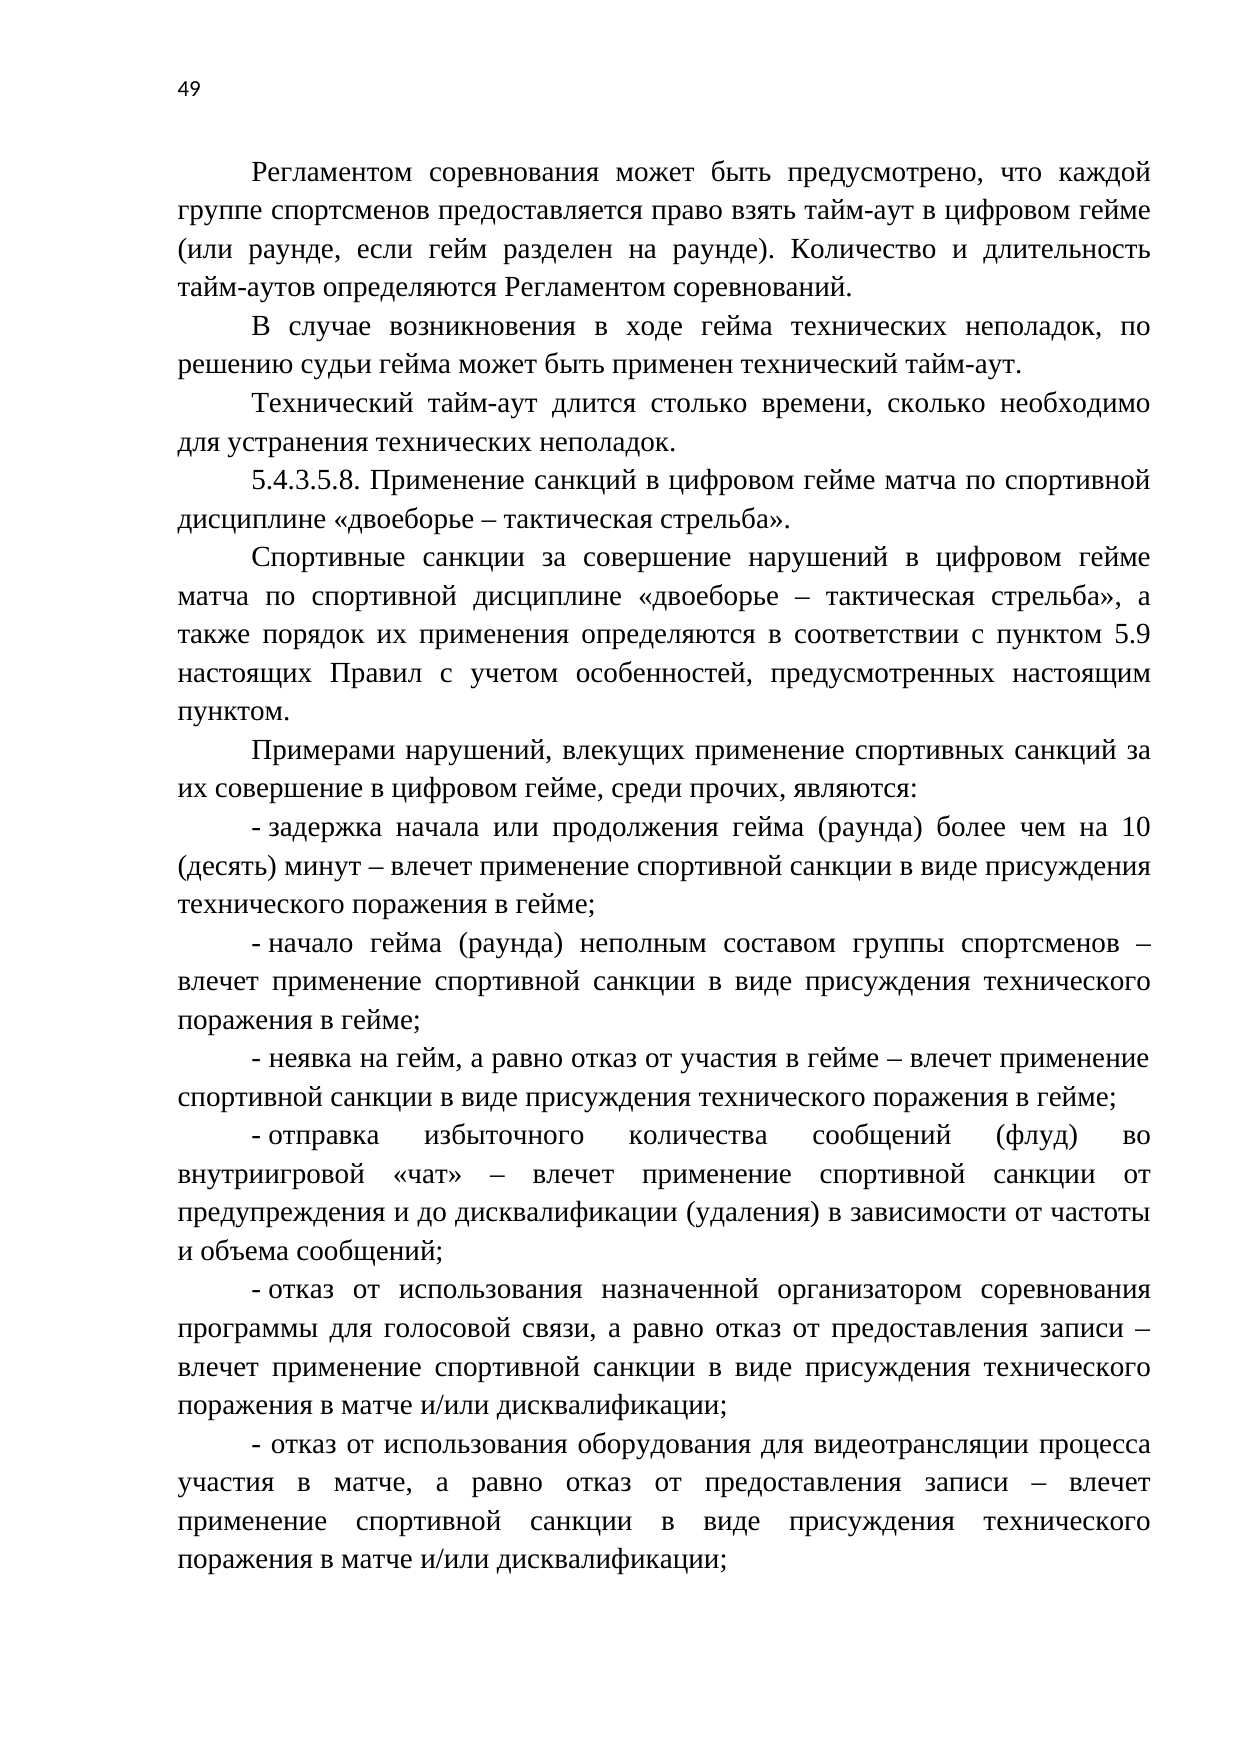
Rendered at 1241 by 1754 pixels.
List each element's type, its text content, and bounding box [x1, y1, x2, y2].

text - отправка избыточного количества сообщений (флуд) во внутриигровой «чат» – влечет применение спортивной санкции от предупреждения и до дисквалификации (удаления) в зависимости от частоты и объема сообщений; [177, 1117, 1152, 1267]
text - отказ от использования оборудования для видеотрансляции процесса участия в матче, а равно отказ от предоставления записи – влечет применение спортивной санкции в виде присуждения технического поражения в матче и/или дисквалификации; [177, 1426, 1152, 1575]
text - отказ от использования назначенной организатором соревнования программы для голосовой связи, а равно отказ от предоставления записи – влечет применение спортивной санкции в виде присуждения технического поражения в матче и/или дисквалификации; [177, 1272, 1152, 1421]
text Спортивные санкции за совершение нарушений в цифровом гейме матча по спортивной дисциплине «двоеборье – тактическая стрельба», а также порядок их применения определяются в соответствии с пунктом 5.9 настоящих Правил с учетом особенностей, предусмотренных настоящим пунктом. [177, 539, 1152, 727]
text Регламентом соревнования может быть предусмотрено, что каждой группе спортсменов предоставляется право взять тайм-аут в цифровом гейме (или раунде, если гейм разделен на раунде). Количество и длительность тайм-аутов определяются Регламентом соревнований. [177, 154, 1152, 303]
text 5.4.3.5.8. Применение санкций в цифровом гейме матча по спортивной дисциплине «двоеборье – тактическая стрельба». [177, 462, 1152, 534]
text Примерами нарушений, влекущих применение спортивных санкций за их совершение в цифровом гейме, среди прочих, являются: [177, 732, 1152, 804]
text - начало гейма (раунда) неполным составом группы спортсменов – влечет применение спортивной санкции в виде присуждения технического поражения в гейме; [177, 925, 1152, 1035]
text Технический тайм-аут длится столько времени, сколько необходимо для устранения технических неполадок. [177, 385, 1152, 457]
text В случае возникновения в ходе гейма технических неполадок, по решению судьи гейма может быть применен технический тайм-аут. [177, 308, 1152, 380]
text - задержка начала или продолжения гейма (раунда) более чем на 10 (десять) минут – влечет применение спортивной санкции в виде присуждения технического поражения в гейме; [177, 809, 1152, 920]
text - неявка на гейм, а равно отказ от участия в гейме – влечет применение спортивной санкции в виде присуждения технического поражения в гейме; [177, 1040, 1152, 1112]
